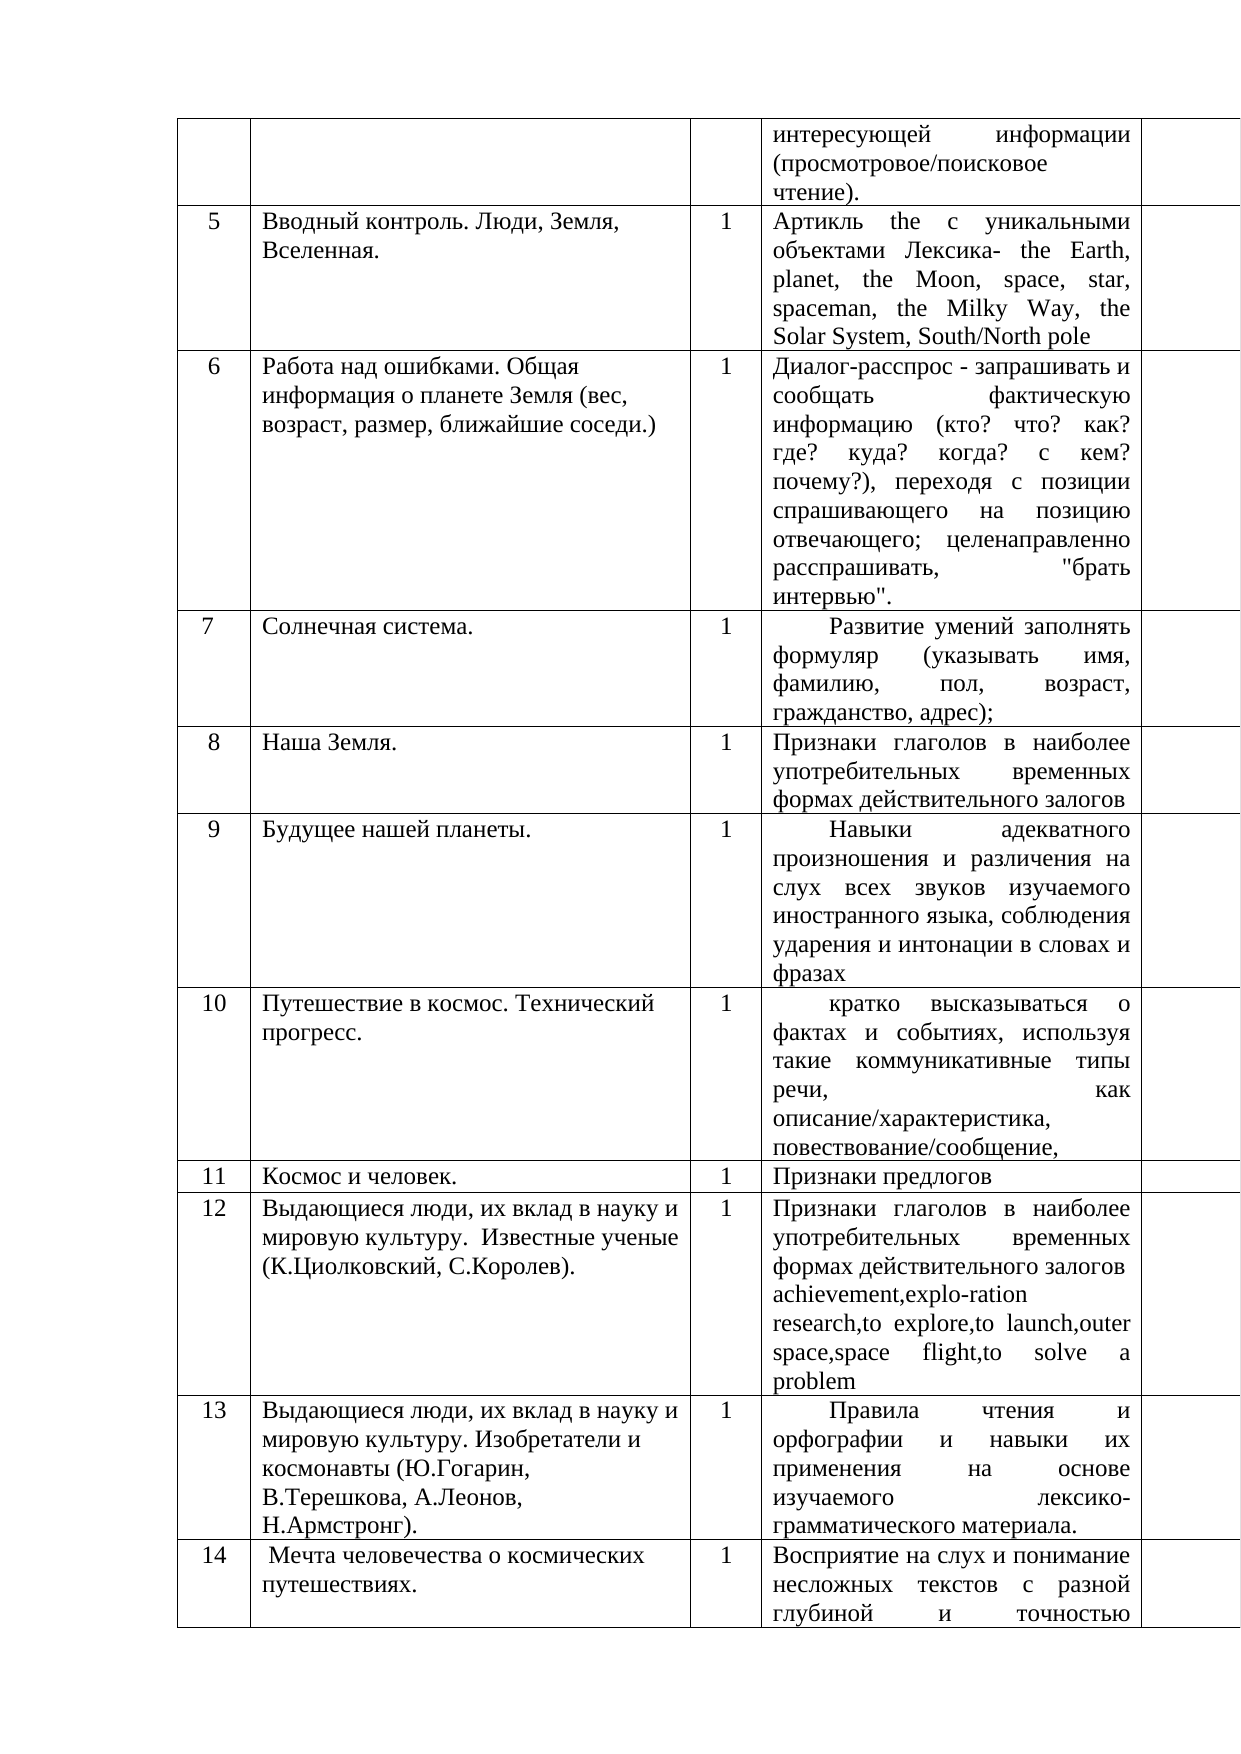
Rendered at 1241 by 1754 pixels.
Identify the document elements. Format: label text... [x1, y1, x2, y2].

table_cell [1142, 988, 1240, 1160]
table_cell Выдающиеся люди, их вклад в науку и мировую культуру. Известные ученые (К.Циолковский, С.Королев). [251, 1193, 690, 1394]
table_cell 1 [691, 1161, 761, 1192]
table_cell 6 [178, 351, 250, 610]
table_cell кратко высказываться о фактах и событиях, используя такие коммуникативные типы речи, как описание/характеристика, повествование/сообщение, [762, 988, 1141, 1160]
table_cell Развитие умений заполнять формуляр (указывать имя, фамилию, пол, возраст, гражданство, адрес); [762, 611, 1141, 726]
table_cell 1 [691, 1540, 761, 1627]
table_cell Будущее нашей планеты. [251, 814, 690, 987]
table_cell Артикль the с уникальными объектами Лексика- the Earth, planet, the Moon, space, star, spaceman, the Milky Way, the Solar System, South/North pole [762, 206, 1141, 350]
table_cell [1142, 814, 1240, 987]
table_cell Работа над ошибками. Общая информация о планете Земля (вес, возраст, размер, ближайшие соседи.) [251, 351, 690, 610]
table_cell 4 [178, 119, 250, 205]
table_cell Признаки глаголов в наиболее употребительных временных формах действительного залогов [762, 727, 1141, 813]
table_cell 11 [178, 1161, 250, 1192]
table_cell 1 [691, 119, 761, 205]
table_cell [1142, 206, 1240, 350]
table_cell [1142, 1193, 1240, 1394]
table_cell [251, 119, 690, 205]
table_cell Диалог-расспрос - запрашивать и сообщать фактическую информацию (кто? что? как? где? куда? когда? с кем? почему?), переходя с позиции спрашивающего на позицию отвечающего; целенаправленно расспрашивать, "брать интервью". [762, 351, 1141, 610]
table_cell [1142, 727, 1240, 813]
table_cell Признаки предлогов [762, 1161, 1141, 1192]
table_cell 1 [691, 727, 761, 813]
table_cell 1 [691, 1396, 761, 1539]
table_cell [1142, 1540, 1240, 1627]
table_cell 9 [178, 814, 250, 987]
table_cell [1142, 1161, 1240, 1192]
table_cell [1142, 611, 1240, 726]
table_cell 8 [178, 727, 250, 813]
table_cell 14 [178, 1540, 250, 1627]
table_cell [1142, 1396, 1240, 1539]
table_cell 5 [178, 206, 250, 350]
table_cell 1 [691, 988, 761, 1160]
table_cell [1142, 119, 1240, 205]
table_cell Путешествие в космос. Технический прогресс. [251, 988, 690, 1160]
table_cell Навыки адекватного произношения и различения на слух всех звуков изучаемого иностранного языка, соблюдения ударения и интонации в словах и фразах [762, 814, 1141, 987]
table_cell 1 [691, 1193, 761, 1394]
table_cell Солнечная система. [251, 611, 690, 726]
table_cell 12 [178, 1193, 250, 1394]
table_cell 7 [178, 611, 250, 726]
table_cell Правила чтения и орфографии и навыки их применения на основе изучаемого лексико-грамматического материала. [762, 1396, 1141, 1539]
table_cell 1 [691, 351, 761, 610]
table_cell Наша Земля. [251, 727, 690, 813]
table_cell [251, 1540, 690, 1627]
table_cell 10 [178, 988, 250, 1160]
table_cell Вводный контроль. Люди, Земля, Вселенная. [251, 206, 690, 350]
table_cell Выдающиеся люди, их вклад в науку и мировую культуру. Изобретатели и космонавты (Ю.Гогарин, В.Терешкова, А.Леонов, Н.Армстронг). [251, 1396, 690, 1539]
table_cell Признаки глаголов в наиболее употребительных временных формах действительного залогов achievement,explo-ration research,to explore,to launch,outer space,space flight,to solve a problem [762, 1193, 1141, 1394]
table_cell 1 [691, 611, 761, 726]
table_cell [1142, 351, 1240, 610]
table_cell 1 [691, 814, 761, 987]
table_cell Космос и человек. [251, 1161, 690, 1192]
table_cell 13 [178, 1396, 250, 1539]
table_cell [762, 119, 1141, 205]
table_cell 1 [691, 206, 761, 350]
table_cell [762, 1540, 1141, 1627]
